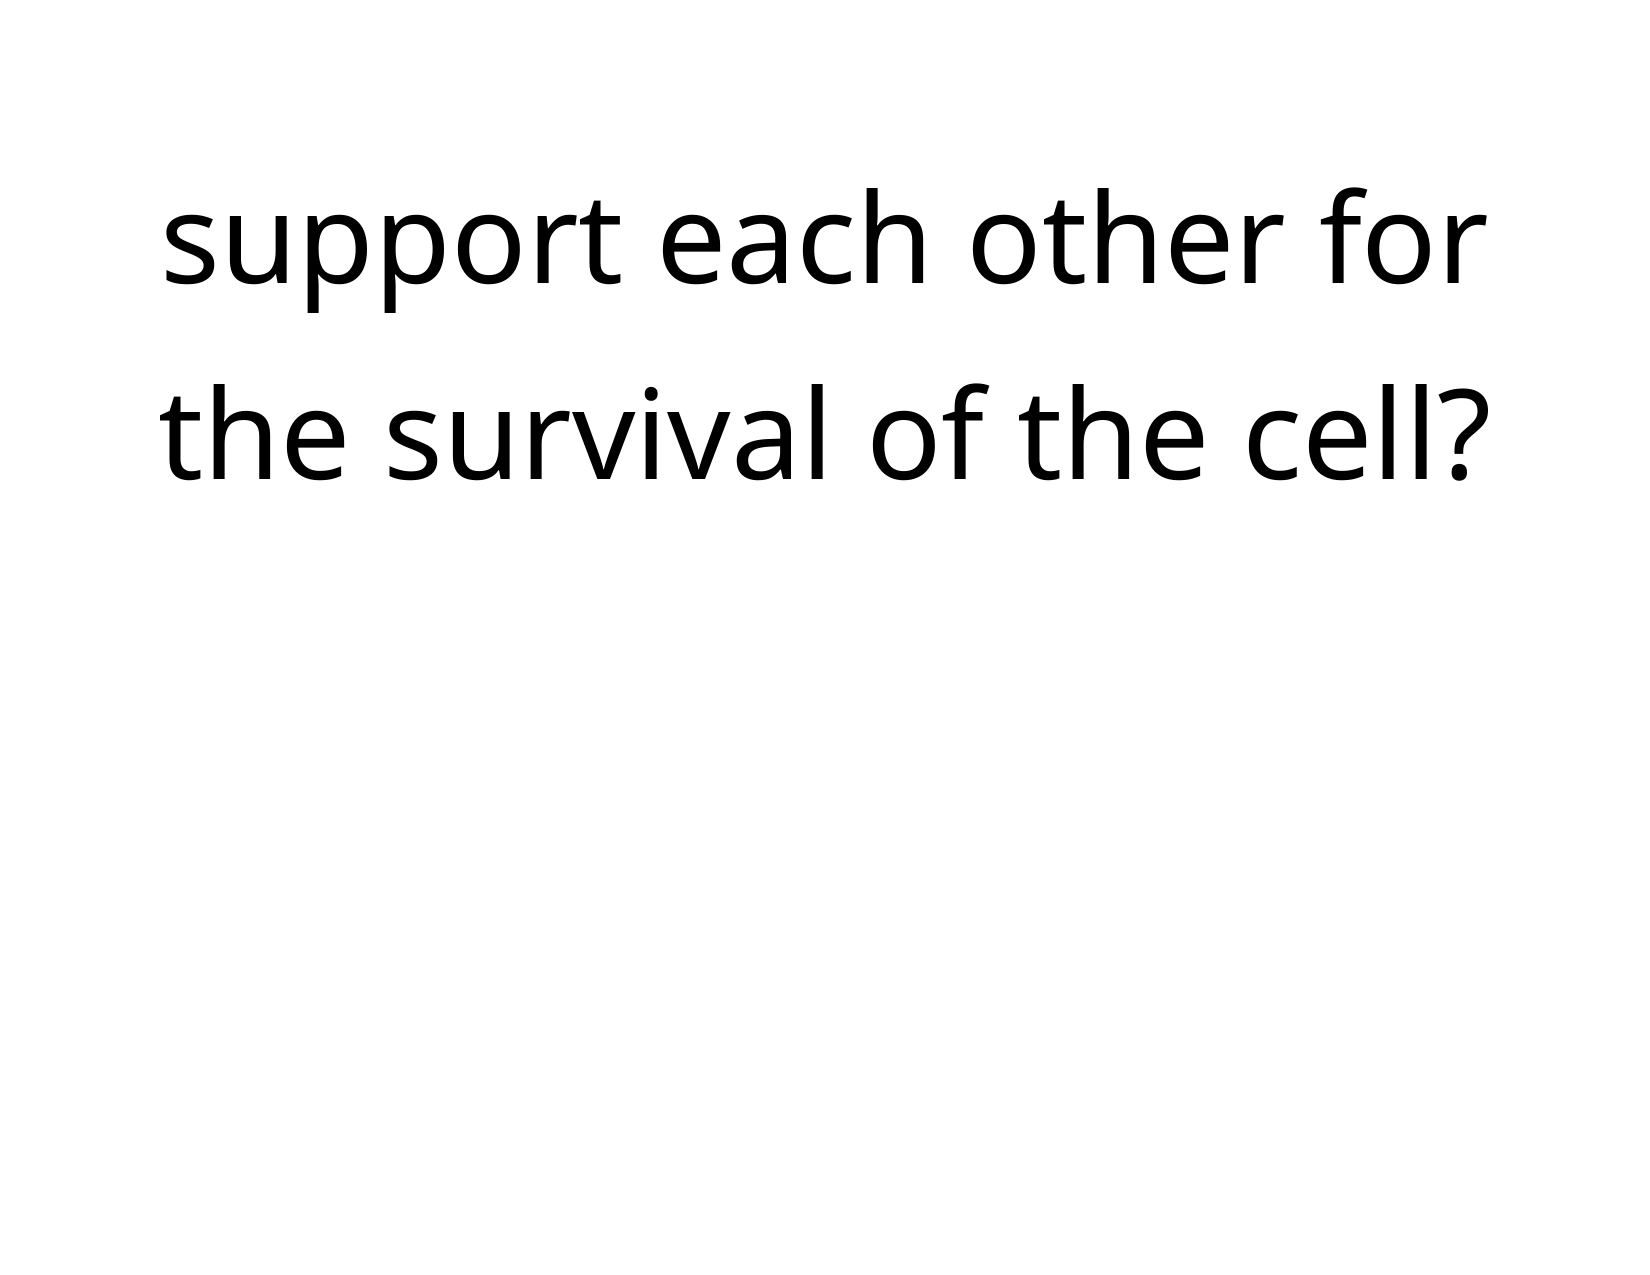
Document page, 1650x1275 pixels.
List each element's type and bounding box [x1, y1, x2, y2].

text [150, 150, 1500, 516]
